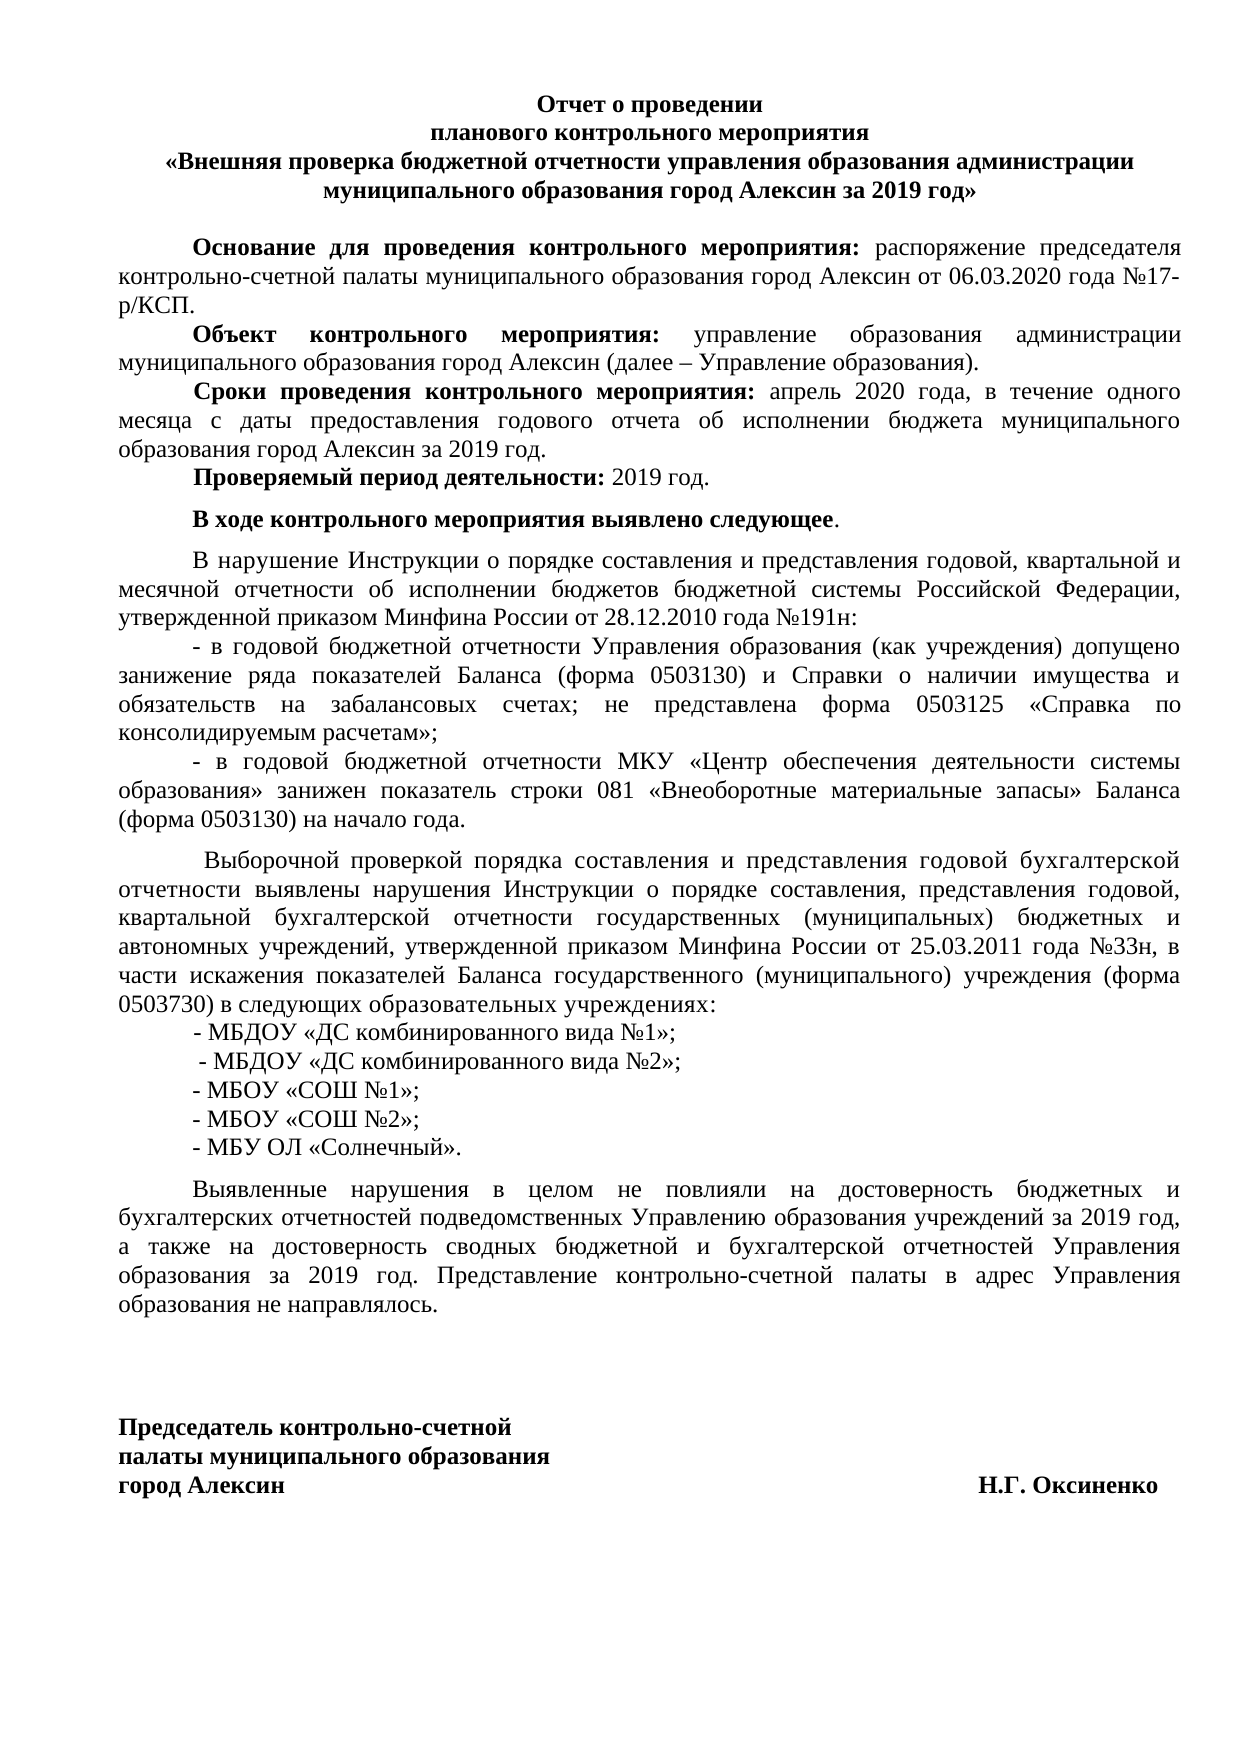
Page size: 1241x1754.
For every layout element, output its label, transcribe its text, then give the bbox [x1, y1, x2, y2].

text Председатель контрольно-счетной [118, 1412, 1181, 1441]
text Сроки проведения контрольного мероприятия: апрель 2020 года, в течение одного месяца с даты предоставления годового отчета об исполнении бюджета муниципального образования город Алексин за 2019 год. [118, 376, 1181, 462]
text планового контрольного мероприятия [118, 117, 1181, 146]
text - в годовой бюджетной отчетности МКУ «Центр обеспечения деятельности системы образования» занижен показатель строки 081 «Внеоборотные материальные запасы» Баланса (форма 0503130) на начало года. [118, 746, 1181, 832]
text - МБОУ «СОШ №1»; [118, 1075, 1181, 1104]
text Выявленные нарушения в целом не повлияли на достоверность бюджетных и бухгалтерских отчетностей подведомственных Управлению образования учреждений за 2019 год, а также на достоверность сводных бюджетной и бухгалтерской отчетностей Управления образования за 2019 год. Представление контрольно-счетной палаты в адрес Управления образования не направлялось. [118, 1174, 1181, 1317]
text Отчет о проведении [118, 89, 1181, 117]
text - МБДОУ «ДС комбинированного вида №2»; [118, 1046, 1181, 1075]
text - МБДОУ «ДС комбинированного вида №1»; [193, 1017, 1181, 1046]
text Выборочной проверкой порядка составления и представления годовой бухгалтерской отчетности выявлены нарушения Инструкции о порядке составления, представления годовой, квартальной бухгалтерской отчетности государственных (муниципальных) бюджетных и автономных учреждений, утвержденной приказом Минфина России от 25.03.2011 года №33н, в части искажения показателей Баланса государственного (муниципального) учреждения (форма 0503730) в следующих образовательных учреждениях: [118, 845, 1181, 1017]
text В ходе контрольного мероприятия выявлено следующее. [118, 504, 1181, 532]
text - МБУ ОЛ «Солнечный». [118, 1132, 1181, 1161]
text город Алексин Н.Г. Оксиненко [118, 1470, 1181, 1499]
text палаты муниципального образования [118, 1441, 1181, 1470]
text Проверяемый период деятельности: 2019 год. [118, 462, 1181, 491]
text «Внешняя проверка бюджетной отчетности управления образования администрации муниципального образования город Алексин за 2019 год» [118, 146, 1181, 204]
text - в годовой бюджетной отчетности Управления образования (как учреждения) допущено занижение ряда показателей Баланса (форма 0503130) и Справки о наличии имущества и обязательств на забалансовых счетах; не представлена форма 0503125 «Справка по консолидируемым расчетам»; [118, 631, 1181, 746]
text Основание для проведения контрольного мероприятия: распоряжение председателя контрольно-счетной палаты муниципального образования город Алексин от 06.03.2020 года №17-р/КСП. [118, 232, 1181, 319]
text Объект контрольного мероприятия: управление образования администрации муниципального образования город Алексин (далее – Управление образования). [118, 319, 1181, 376]
text - МБОУ «СОШ №2»; [118, 1104, 1181, 1132]
text В нарушение Инструкции о порядке составления и представления годовой, квартальной и месячной отчетности об исполнении бюджетов бюджетной системы Российской Федерации, утвержденной приказом Минфина России от 28.12.2010 года №191н: [118, 545, 1181, 631]
